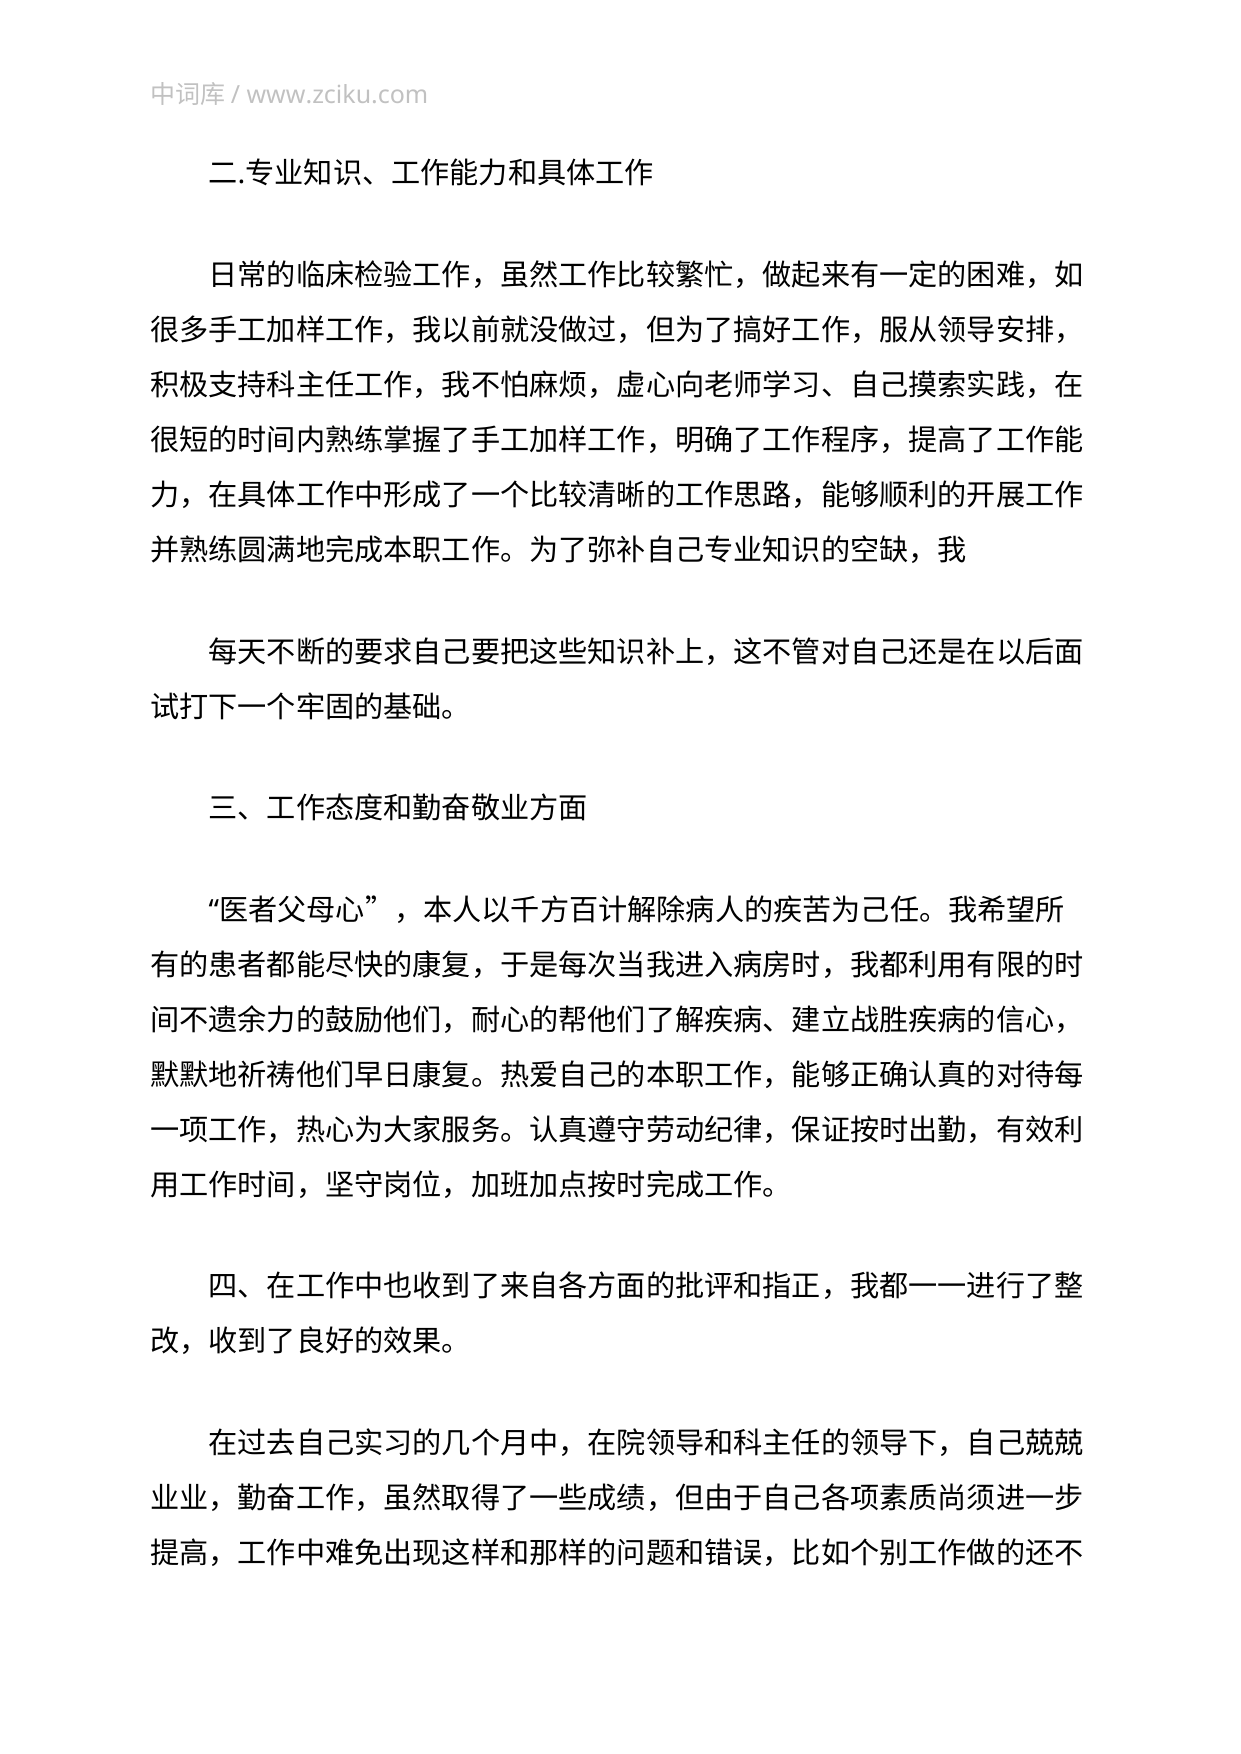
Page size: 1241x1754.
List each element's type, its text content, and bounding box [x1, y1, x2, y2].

text 每天不断的要求自己要把这些知识补上，这不管对自己还是在以后面试打下一个牢固的基础。 [150, 628, 1090, 725]
text 二.专业知识、工作能力和具体工作 [150, 150, 1090, 192]
text 四、在工作中也收到了来自各方面的批评和指正，我都一一进行了整改，收到了良好的效果。 [150, 1263, 1090, 1360]
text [150, 1420, 1090, 1572]
text 三、工作态度和勤奋敬业方面 [150, 785, 1090, 827]
text 日常的临床检验工作，虽然工作比较繁忙，做起来有一定的困难，如很多手工加样工作，我以前就没做过，但为了搞好工作，服从领导安排，积极支持科主任工作，我不怕麻烦，虚心向老师学习、自己摸索实践，在很短的时间内熟练掌握了手工加样工作，明确了工作程序，提高了工作能力，在具体工作中形成了一个比较清晰的工作思路，能够顺利的开展工作并熟练圆满地完成本职工作。为了弥补自己专业知识的空缺，我 [150, 252, 1090, 569]
text “医者父母心”，本人以千方百计解除病人的疾苦为己任。我希望所有的患者都能尽快的康复，于是每次当我进入病房时，我都利用有限的时间不遗余力的鼓励他们，耐心的帮他们了解疾病、建立战胜疾病的信心，默默地祈祷他们早日康复。热爱自己的本职工作，能够正确认真的对待每一项工作，热心为大家服务。认真遵守劳动纪律，保证按时出勤，有效利用工作时间，坚守岗位，加班加点按时完成工作。 [150, 887, 1090, 1203]
